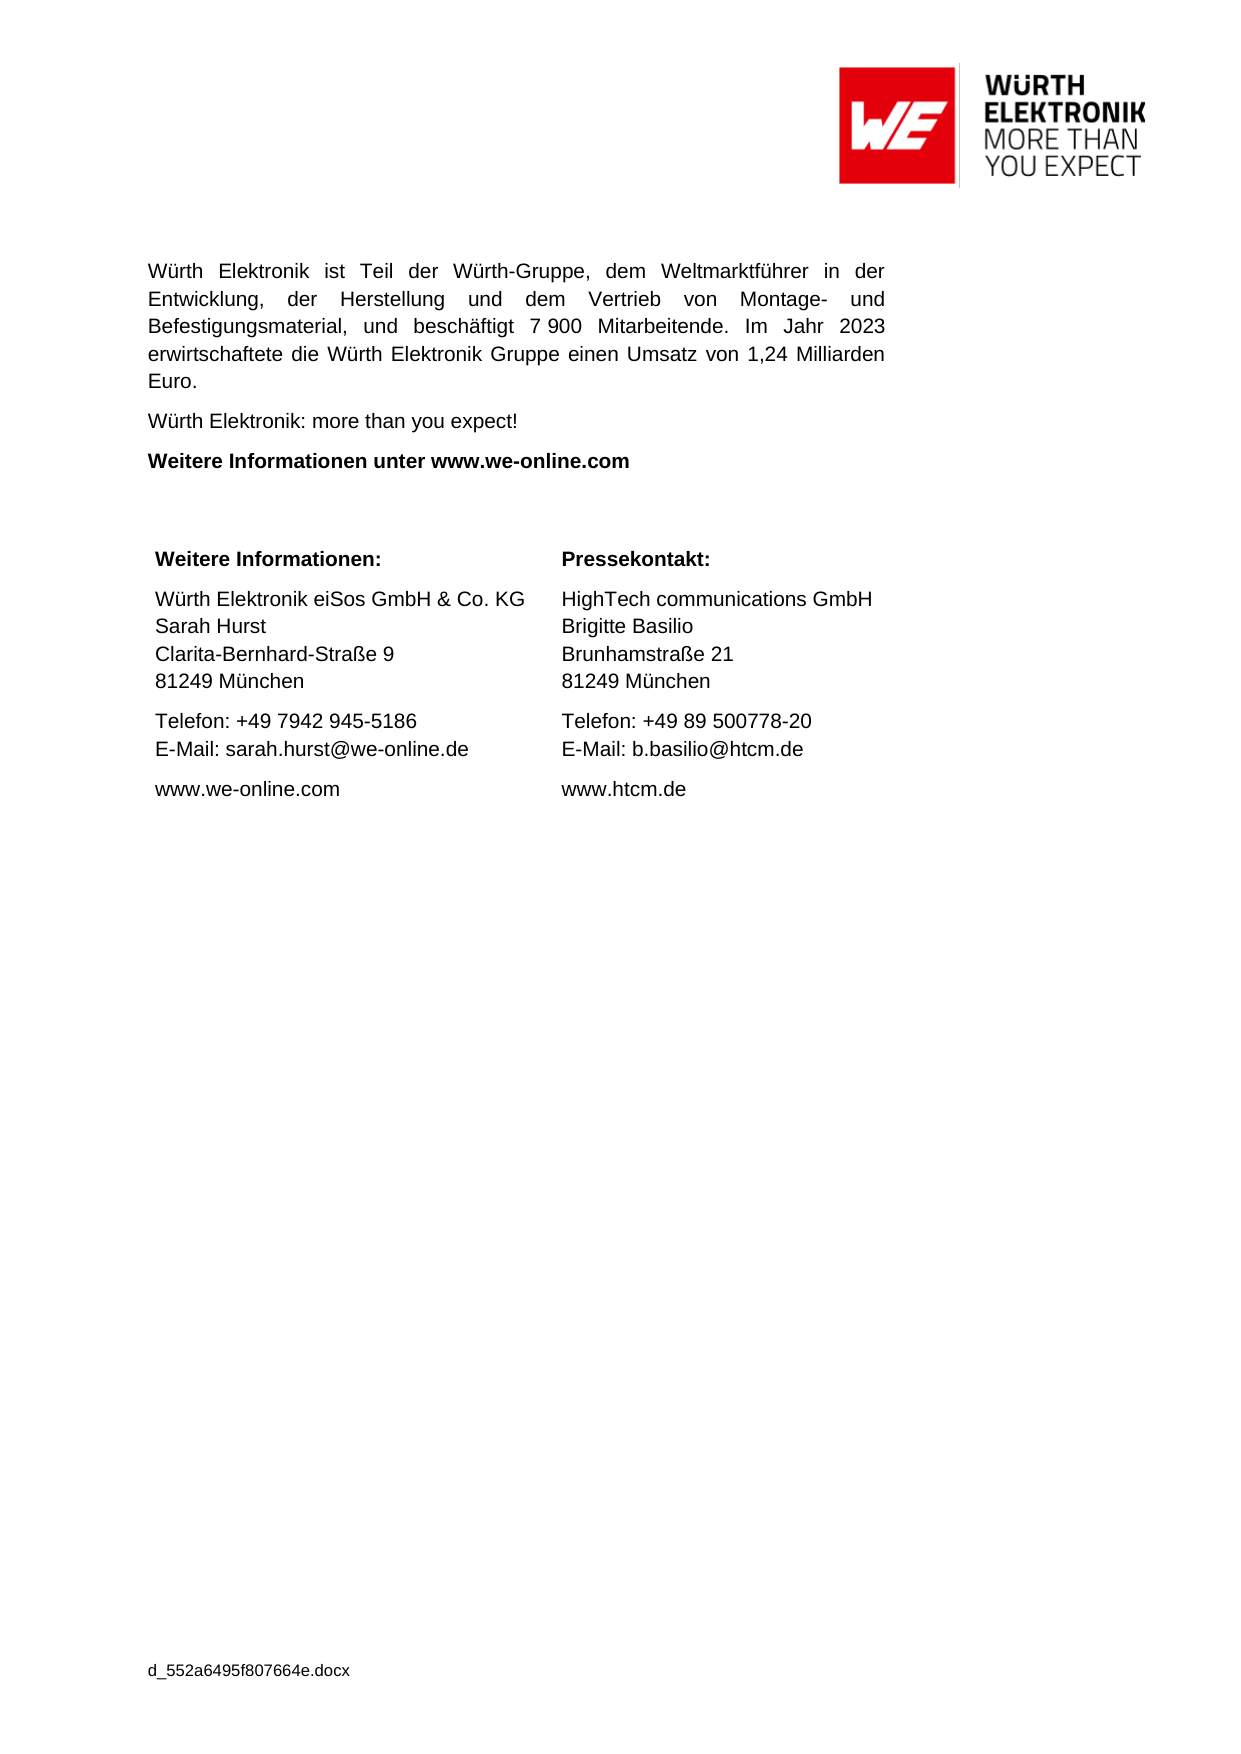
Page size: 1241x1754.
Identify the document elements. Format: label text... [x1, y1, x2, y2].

picture [835, 63, 1146, 188]
table_header Weitere Informationen: Würth Elektronik eiSos GmbH & Co. KG Sarah Hurst Clarita-Bernhard-Straße 9 81249 München Telefon: +49 7942 945-5186 E-Mail: sarah.hurst@we-online.de www.we-online.com [148, 534, 554, 818]
text Weitere Informationen unter www.we-online.com [148, 449, 886, 473]
text Würth Elektronik: more than you expect! [148, 409, 886, 433]
table_header Pressekontakt: HighTech communications GmbH Brigitte Basilio Brunhamstraße 21 81249 München Telefon: +49 89 500778-20 E-Mail: b.basilio@htcm.de www.htcm.de [554, 534, 887, 818]
text Würth Elektronik ist Teil der Würth-Gruppe, dem Weltmarktführer in der Entwicklung, der Herstellung und dem Vertrieb von Montage- und Befestigungsmaterial, und beschäftigt 7 900 Mitarbeitende. Im Jahr 2023 erwirtschaftete die Würth Elektronik Gruppe einen Umsatz von 1,24 Milliarden Euro. [148, 259, 886, 393]
